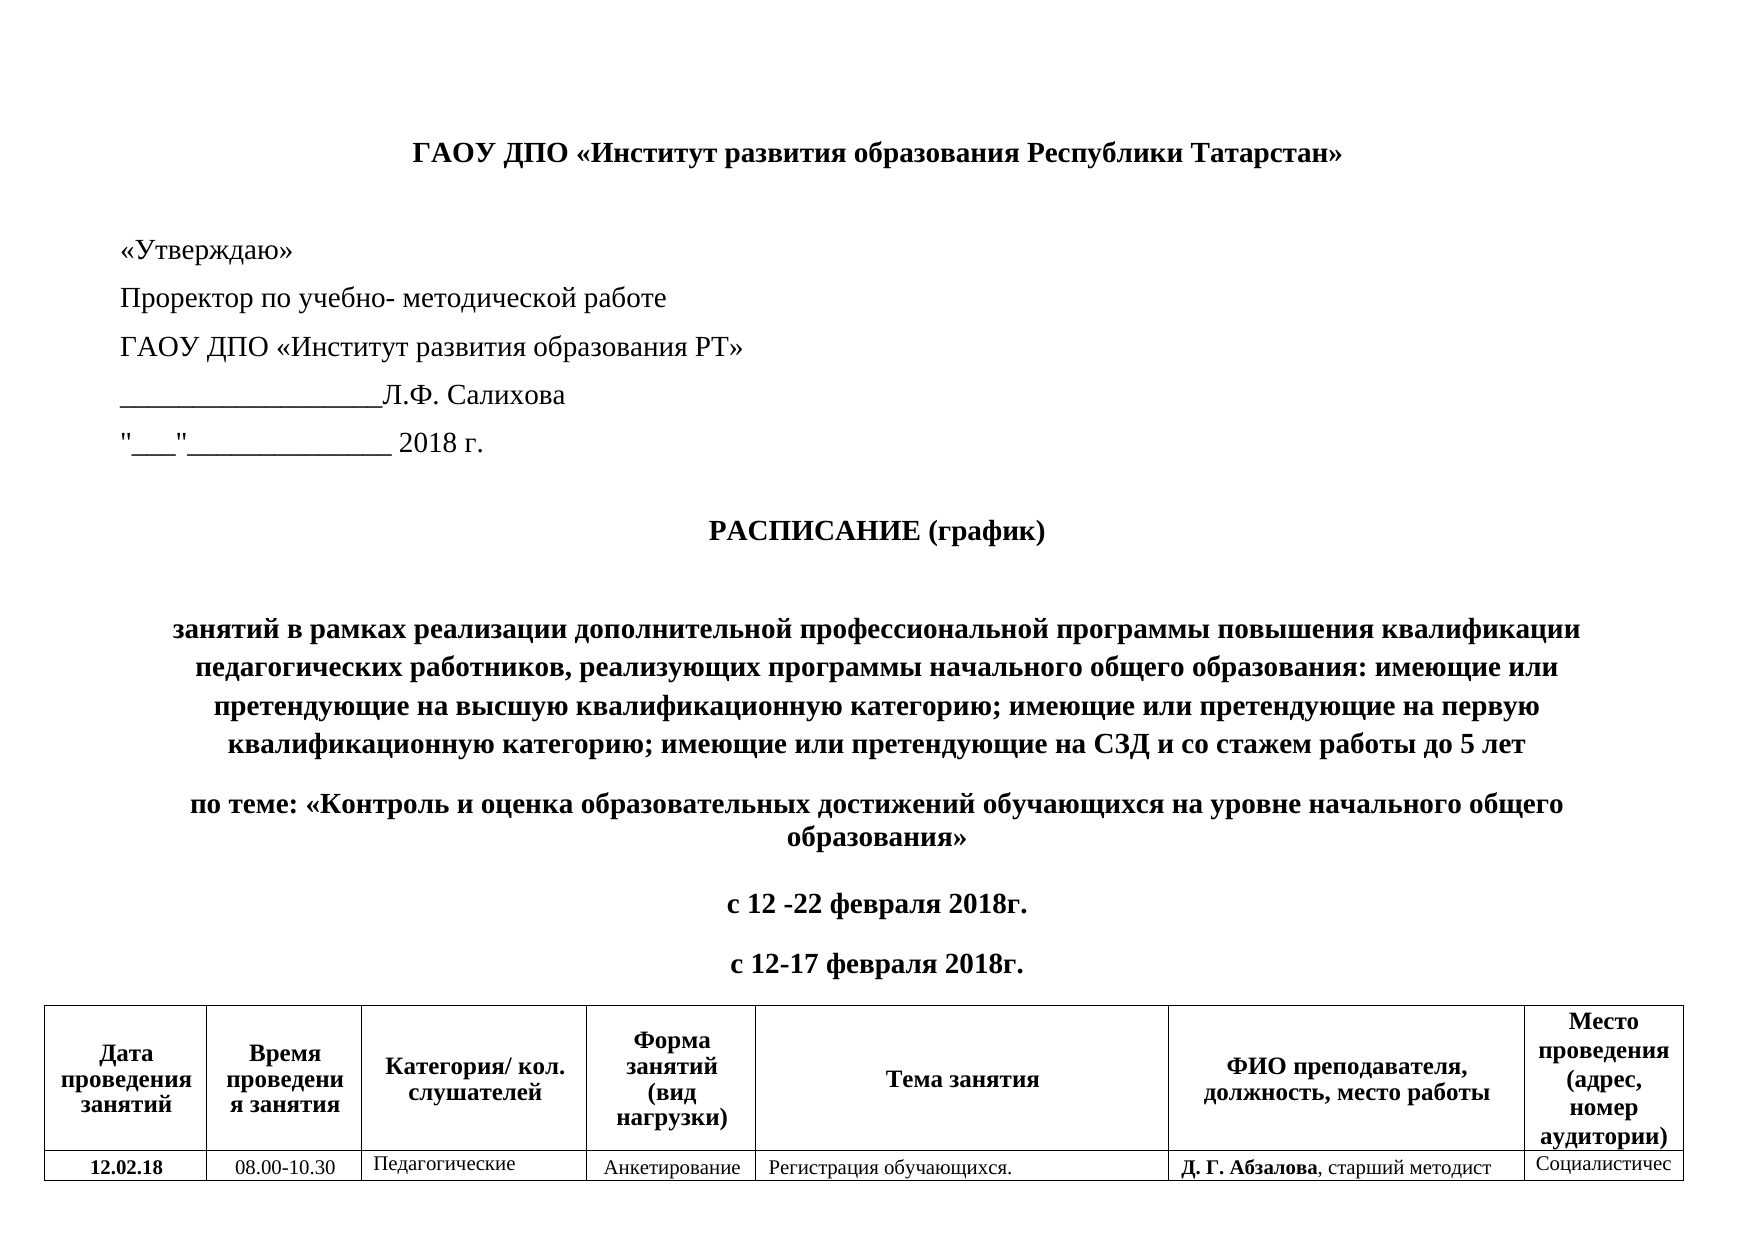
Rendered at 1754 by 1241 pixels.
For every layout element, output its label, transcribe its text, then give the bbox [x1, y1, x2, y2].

text РАСПИСАНИЕ (график) [118, 513, 1636, 546]
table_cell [756, 1151, 1168, 1179]
text с 12-17 февраля 2018г. [118, 946, 1636, 979]
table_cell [1169, 1151, 1524, 1179]
table_header ФИО преподавателя, должность, место работы [1169, 1006, 1524, 1150]
table_header Дата проведения занятий [45, 1006, 206, 1150]
text по теме: «Контроль и оценка образовательных достижений обучающихся на уровне начального общего образования» [118, 786, 1636, 853]
text "___"______________ 2018 г. [120, 431, 1636, 458]
table_header Форма занятий (вид нагрузки) [587, 1006, 755, 1150]
text «Утверждаю» [120, 237, 1636, 265]
text занятий в рамках реализации дополнительной профессиональной программы повышения квалификации педагогических работников, реализующих программы начального общего образования: имеющие или претендующие на высшую квалификационную категорию; имеющие или претендующие на первую квалификационную категорию; имеющие или претендующие на СЗД и со стажем работы до 5 лет [118, 572, 1636, 760]
table_header Категория/ кол. слушателей [362, 1006, 586, 1150]
text ГАОУ ДПО «Институт развития образования Республики Татарстан» [120, 140, 1636, 168]
table_header Место проведения (адрес, номер аудитории) [1525, 1006, 1683, 1150]
text __________________Л.Ф. Салихова [120, 382, 1636, 410]
text с 12 -22 февраля 2018г. [118, 886, 1636, 920]
table_header Время проведения занятия [207, 1006, 361, 1150]
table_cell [587, 1151, 755, 1179]
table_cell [362, 1151, 586, 1179]
text ГАОУ ДПО «Институт развития образования РТ» [120, 334, 1636, 362]
table_cell 08.00-10.30 [207, 1151, 361, 1179]
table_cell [45, 1151, 206, 1179]
table_header Тема занятия [756, 1006, 1168, 1150]
text Проректор по учебно- методической работе [120, 286, 1636, 313]
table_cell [1525, 1151, 1683, 1179]
